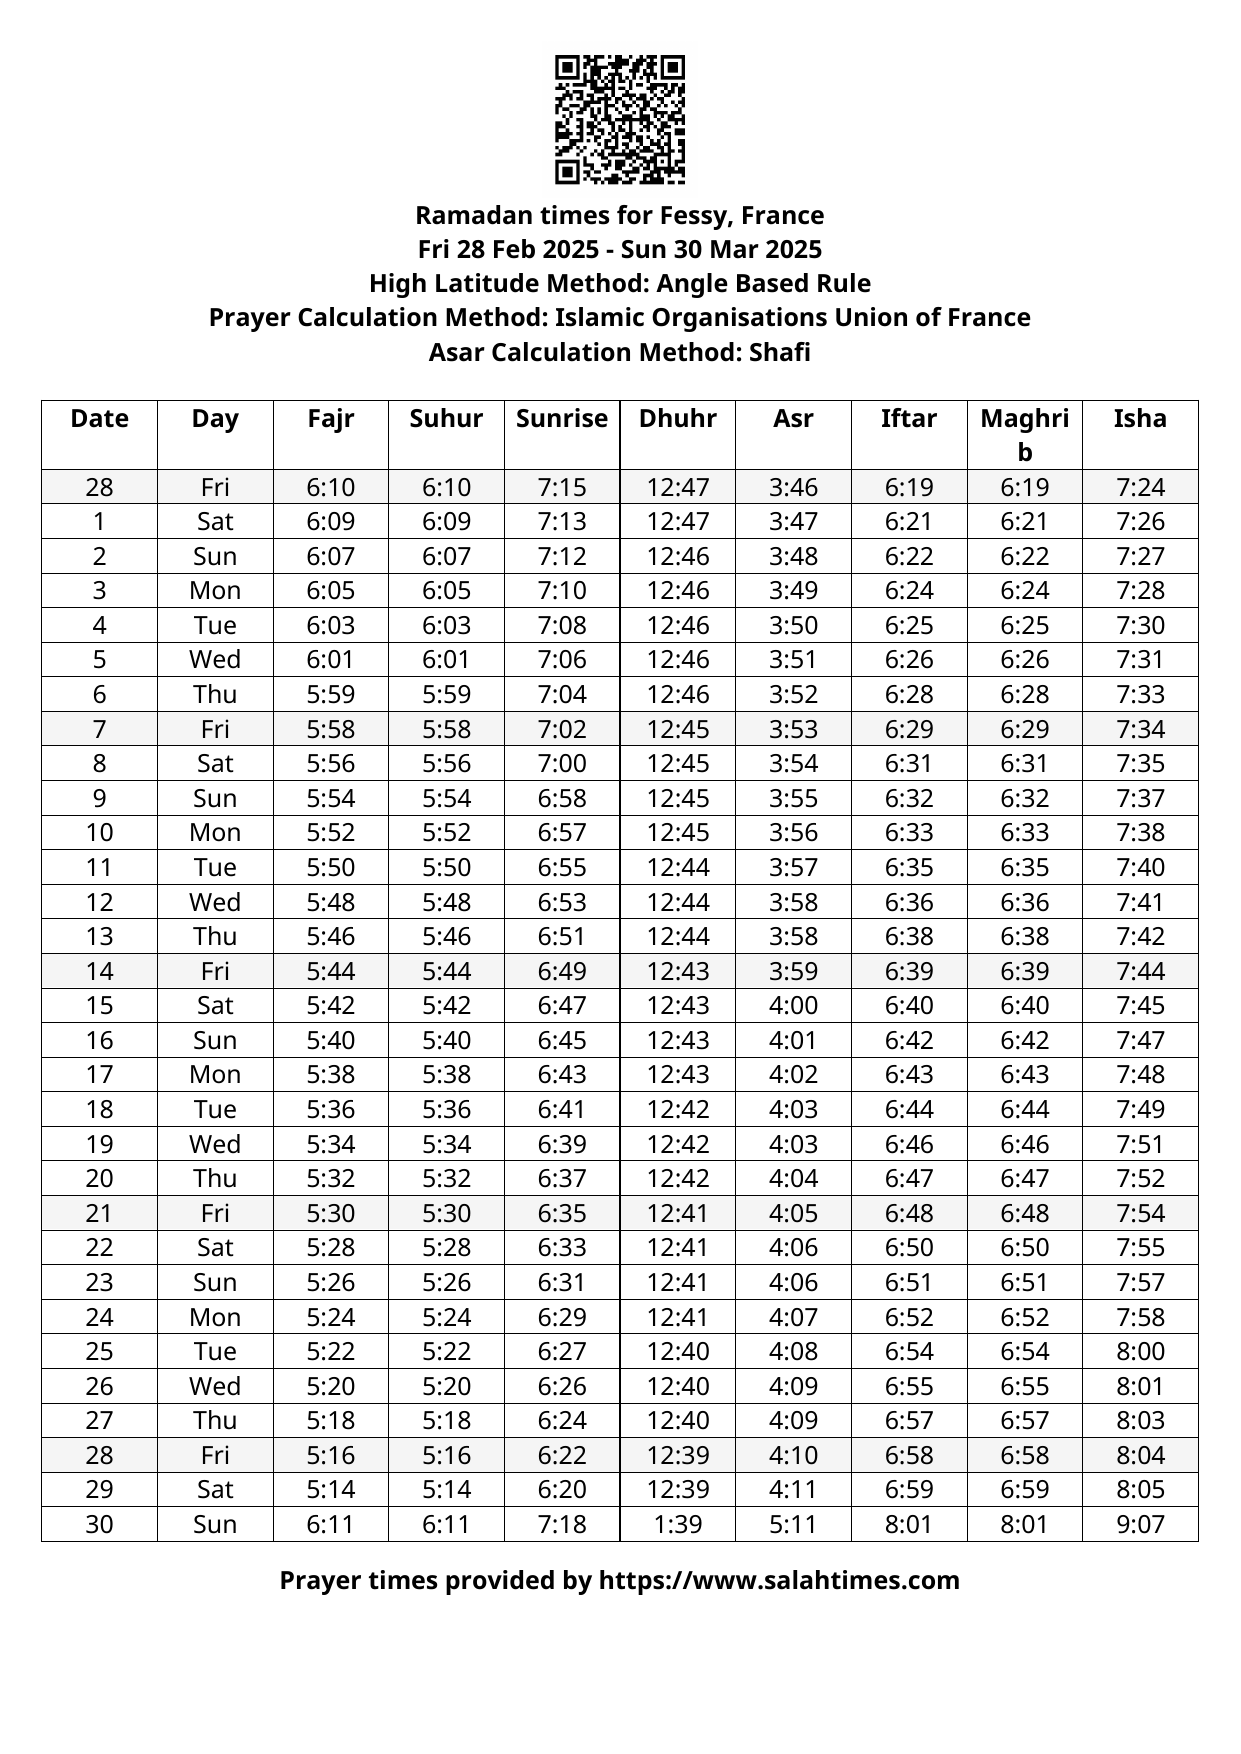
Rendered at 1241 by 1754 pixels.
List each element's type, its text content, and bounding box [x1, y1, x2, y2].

table_cell 8:05 [1083, 1473, 1198, 1506]
table_cell 5:24 [389, 1300, 504, 1333]
table_cell 7:42 [1083, 919, 1198, 953]
table_header Dhuhr [621, 401, 735, 469]
table_cell 5:48 [274, 885, 388, 918]
table_cell 6:01 [274, 643, 388, 676]
table_cell 12:44 [621, 850, 735, 884]
table_cell 6:43 [852, 1058, 967, 1091]
table_cell 6:54 [968, 1334, 1082, 1368]
table_cell Sat [158, 1473, 273, 1506]
table_cell 5:46 [274, 919, 388, 953]
table_cell Tue [158, 608, 273, 642]
table_cell 6:10 [274, 470, 388, 503]
table_cell 6:51 [852, 1265, 967, 1299]
table_cell 6:26 [968, 643, 1082, 676]
table_cell 4:09 [736, 1369, 851, 1402]
table_cell 12:46 [621, 608, 735, 642]
table_cell 6:21 [852, 504, 967, 538]
table_cell 4:09 [736, 1404, 851, 1437]
table_cell 6:45 [505, 1023, 619, 1057]
table_cell 6 [42, 677, 157, 711]
table_cell 5:52 [274, 816, 388, 849]
table_cell 12:39 [621, 1473, 735, 1506]
table_cell 5:54 [389, 781, 504, 814]
table_cell 5:40 [274, 1023, 388, 1057]
table_cell 9 [42, 781, 157, 814]
table_header Iftar [852, 401, 967, 469]
table_cell Thu [158, 1161, 273, 1195]
table_cell 7:12 [505, 539, 619, 572]
table_cell 4:00 [736, 989, 851, 1022]
table_cell 6:19 [852, 470, 967, 503]
table_cell 3 [42, 574, 157, 607]
table_cell 12:40 [621, 1404, 735, 1437]
table_cell 8 [42, 746, 157, 780]
table_cell 6:46 [852, 1127, 967, 1160]
table_cell 5:30 [389, 1196, 504, 1229]
table_cell 5:54 [274, 781, 388, 814]
table_cell 4:01 [736, 1023, 851, 1057]
text Prayer Calculation Method: Islamic Organisations Union of France [42, 300, 1198, 334]
table_cell 12:41 [621, 1196, 735, 1229]
table_cell 6:07 [274, 539, 388, 572]
table_cell 6:22 [505, 1438, 619, 1472]
table_cell 28 [42, 470, 157, 503]
table_cell 5:44 [274, 954, 388, 987]
table_cell 5:46 [389, 919, 504, 953]
table_cell 6:29 [505, 1300, 619, 1333]
table_cell 7:58 [1083, 1300, 1198, 1333]
table_cell 7:24 [1083, 470, 1198, 503]
table_cell 5:42 [274, 989, 388, 1022]
table_cell 12:41 [621, 1265, 735, 1299]
table_cell 7:26 [1083, 504, 1198, 538]
table_cell 7:38 [1083, 816, 1198, 849]
table_cell 6:50 [852, 1231, 967, 1264]
table_cell 5:48 [389, 885, 504, 918]
table_cell Thu [158, 677, 273, 711]
table_cell 5:38 [389, 1058, 504, 1091]
table_cell 6:44 [968, 1092, 1082, 1126]
table_cell 8:00 [1083, 1334, 1198, 1368]
table_cell 6:51 [505, 919, 619, 953]
table_cell 12:45 [621, 746, 735, 780]
table_cell 4:07 [736, 1300, 851, 1333]
table_cell 6:59 [968, 1473, 1082, 1506]
table_cell 5:38 [274, 1058, 388, 1091]
table_cell 6:40 [852, 989, 967, 1022]
table_cell 5:16 [274, 1438, 388, 1472]
table_cell 7:28 [1083, 574, 1198, 607]
table_cell 6:29 [968, 712, 1082, 745]
table_cell 5:59 [389, 677, 504, 711]
table_cell 6:47 [968, 1161, 1082, 1195]
table_cell 12:41 [621, 1231, 735, 1264]
table_cell 5:34 [274, 1127, 388, 1160]
table_cell Fri [158, 712, 273, 745]
table_cell Fri [158, 954, 273, 987]
table_cell Wed [158, 643, 273, 676]
table_cell 8:01 [852, 1507, 967, 1541]
table_header Day [158, 401, 273, 469]
table_cell Sat [158, 504, 273, 538]
table_cell 6:25 [852, 608, 967, 642]
table_cell Fri [158, 1196, 273, 1229]
picture [542, 41, 699, 198]
table_cell 6:10 [389, 470, 504, 503]
table_cell 7:57 [1083, 1265, 1198, 1299]
table_cell 6:36 [968, 885, 1082, 918]
table_cell 6:52 [968, 1300, 1082, 1333]
table_cell 6:52 [852, 1300, 967, 1333]
table_cell 24 [42, 1300, 157, 1333]
table_cell 20 [42, 1161, 157, 1195]
table_cell 1 [42, 504, 157, 538]
table_cell 6:58 [852, 1438, 967, 1472]
table_cell 6:43 [505, 1058, 619, 1091]
table_cell 12:47 [621, 470, 735, 503]
table_cell 6:28 [968, 677, 1082, 711]
table_cell 6:44 [852, 1092, 967, 1126]
table_cell 5:22 [274, 1334, 388, 1368]
table_cell 6:22 [852, 539, 967, 572]
table_cell 6:31 [852, 746, 967, 780]
table_cell 5:11 [736, 1507, 851, 1541]
table_cell Sat [158, 1231, 273, 1264]
table_cell 5:50 [389, 850, 504, 884]
table_cell 12:47 [621, 504, 735, 538]
table_cell Mon [158, 1300, 273, 1333]
table_cell 3:48 [736, 539, 851, 572]
table_cell 6:33 [968, 816, 1082, 849]
table_cell 6:24 [968, 574, 1082, 607]
table_cell 6:41 [505, 1092, 619, 1126]
table_cell 5:14 [389, 1473, 504, 1506]
table_cell 6:48 [852, 1196, 967, 1229]
table_cell 7:31 [1083, 643, 1198, 676]
table_cell 5:34 [389, 1127, 504, 1160]
table_cell 6:01 [389, 643, 504, 676]
table_cell 6:33 [852, 816, 967, 849]
table_cell 8:01 [968, 1507, 1082, 1541]
table_cell 12:40 [621, 1334, 735, 1368]
table_cell 7:15 [505, 470, 619, 503]
table_cell 21 [42, 1196, 157, 1229]
table_cell 12:43 [621, 1023, 735, 1057]
table_cell 3:57 [736, 850, 851, 884]
table_cell 6:55 [505, 850, 619, 884]
table_cell 5:36 [389, 1092, 504, 1126]
table_cell 4:08 [736, 1334, 851, 1368]
table_cell 5:59 [274, 677, 388, 711]
table_cell 6:19 [968, 470, 1082, 503]
table_cell 15 [42, 989, 157, 1022]
table_cell 4:10 [736, 1438, 851, 1472]
table_cell 12:46 [621, 574, 735, 607]
table_cell 6:58 [968, 1438, 1082, 1472]
table_cell 7:41 [1083, 885, 1198, 918]
table_cell 5:28 [274, 1231, 388, 1264]
table_cell 5:24 [274, 1300, 388, 1333]
text Asar Calculation Method: Shafi [42, 334, 1198, 368]
table_cell 6:58 [505, 781, 619, 814]
table_cell 5:22 [389, 1334, 504, 1368]
table_header Sunrise [505, 401, 619, 469]
table_cell 6:03 [274, 608, 388, 642]
table_cell 5:18 [389, 1404, 504, 1437]
table_cell 6:55 [852, 1369, 967, 1402]
table_cell 4 [42, 608, 157, 642]
table_cell 6:24 [505, 1404, 619, 1437]
table_cell 6:39 [852, 954, 967, 987]
table_cell 8:01 [1083, 1369, 1198, 1402]
table_cell 6:28 [852, 677, 967, 711]
table_cell 13 [42, 919, 157, 953]
table_cell 6:11 [274, 1507, 388, 1541]
table_cell 5:40 [389, 1023, 504, 1057]
table_cell Wed [158, 1127, 273, 1160]
table_cell 5:36 [274, 1092, 388, 1126]
table_cell 3:55 [736, 781, 851, 814]
table_cell 6:31 [505, 1265, 619, 1299]
table_cell Fri [158, 470, 273, 503]
table_cell 7:18 [505, 1507, 619, 1541]
table_cell 9:07 [1083, 1507, 1198, 1541]
table_cell 5:52 [389, 816, 504, 849]
table_cell 12:41 [621, 1300, 735, 1333]
table_cell 12:39 [621, 1438, 735, 1472]
table_cell 5:20 [274, 1369, 388, 1402]
table_cell 6:43 [968, 1058, 1082, 1091]
table_cell 6:57 [968, 1404, 1082, 1437]
table_cell 5:30 [274, 1196, 388, 1229]
table_cell Tue [158, 1334, 273, 1368]
table_cell 6:29 [852, 712, 967, 745]
table_cell 4:11 [736, 1473, 851, 1506]
table_cell Sun [158, 539, 273, 572]
table_cell 5:58 [274, 712, 388, 745]
table_cell 6:37 [505, 1161, 619, 1195]
table_cell 6:51 [968, 1265, 1082, 1299]
table_cell 6:26 [505, 1369, 619, 1402]
table_cell 4:06 [736, 1265, 851, 1299]
table_cell 3:58 [736, 885, 851, 918]
table_cell 4:06 [736, 1231, 851, 1264]
table_cell 5:20 [389, 1369, 504, 1402]
table_cell 7:40 [1083, 850, 1198, 884]
table_header Maghrib [968, 401, 1082, 469]
table_cell 10 [42, 816, 157, 849]
table_cell 25 [42, 1334, 157, 1368]
table_cell 6:27 [505, 1334, 619, 1368]
table_cell 7:48 [1083, 1058, 1198, 1091]
table_cell Mon [158, 1058, 273, 1091]
table_cell 6:38 [968, 919, 1082, 953]
table_cell 8:04 [1083, 1438, 1198, 1472]
table_cell 6:57 [852, 1404, 967, 1437]
table_cell 7:13 [505, 504, 619, 538]
table_cell 6:39 [505, 1127, 619, 1160]
table_cell 7:06 [505, 643, 619, 676]
table_cell 7:27 [1083, 539, 1198, 572]
table_cell 6:57 [505, 816, 619, 849]
table_cell 6:36 [852, 885, 967, 918]
table_cell 6:42 [852, 1023, 967, 1057]
table_cell 8:03 [1083, 1404, 1198, 1437]
table_cell 12:42 [621, 1127, 735, 1160]
table_cell 5:28 [389, 1231, 504, 1264]
table_cell 7:47 [1083, 1023, 1198, 1057]
table_cell 12:46 [621, 539, 735, 572]
table_cell 3:52 [736, 677, 851, 711]
table_cell 6:50 [968, 1231, 1082, 1264]
table_cell 27 [42, 1404, 157, 1437]
table_cell Thu [158, 919, 273, 953]
table_cell 12 [42, 885, 157, 918]
table_cell Mon [158, 574, 273, 607]
table_cell 16 [42, 1023, 157, 1057]
table_cell 5:18 [274, 1404, 388, 1437]
table_cell 12:40 [621, 1369, 735, 1402]
table_cell 7:04 [505, 677, 619, 711]
table_cell 29 [42, 1473, 157, 1506]
table_cell 6:48 [968, 1196, 1082, 1229]
table_cell 4:04 [736, 1161, 851, 1195]
text High Latitude Method: Angle Based Rule [42, 266, 1198, 300]
table_cell 28 [42, 1438, 157, 1472]
table_cell 6:25 [968, 608, 1082, 642]
table_cell 4:05 [736, 1196, 851, 1229]
table_cell 3:53 [736, 712, 851, 745]
table_cell Tue [158, 1092, 273, 1126]
table_cell 5:16 [389, 1438, 504, 1472]
table_cell 6:31 [968, 746, 1082, 780]
table_cell 6:24 [852, 574, 967, 607]
table_cell Wed [158, 885, 273, 918]
table_cell 6:05 [389, 574, 504, 607]
table_cell 6:09 [274, 504, 388, 538]
table_cell 5:44 [389, 954, 504, 987]
table_header Fajr [274, 401, 388, 469]
table_cell 3:49 [736, 574, 851, 607]
text Prayer times provided by https://www.salahtimes.com [42, 1563, 1198, 1597]
table_cell 6:35 [505, 1196, 619, 1229]
table_cell 5:58 [389, 712, 504, 745]
table_cell 6:32 [852, 781, 967, 814]
table_cell 3:59 [736, 954, 851, 987]
table_cell 12:43 [621, 989, 735, 1022]
table_cell 5:56 [274, 746, 388, 780]
table_cell Thu [158, 1404, 273, 1437]
table_cell 12:45 [621, 712, 735, 745]
table_cell 6:21 [968, 504, 1082, 538]
table_cell 5:50 [274, 850, 388, 884]
table_cell 6:03 [389, 608, 504, 642]
table_cell 7:45 [1083, 989, 1198, 1022]
table_cell Fri [158, 1438, 273, 1472]
table_cell 3:47 [736, 504, 851, 538]
table_cell 3:56 [736, 816, 851, 849]
table_cell 6:55 [968, 1369, 1082, 1402]
table_cell 5 [42, 643, 157, 676]
table_cell 7:02 [505, 712, 619, 745]
table_cell 4:03 [736, 1092, 851, 1126]
table_cell 12:42 [621, 1092, 735, 1126]
table_cell Sat [158, 989, 273, 1022]
table_cell 3:54 [736, 746, 851, 780]
table_cell Wed [158, 1369, 273, 1402]
table_cell 6:05 [274, 574, 388, 607]
table_cell 2 [42, 539, 157, 572]
text Ramadan times for Fessy, France [42, 198, 1198, 232]
table_cell 3:50 [736, 608, 851, 642]
table_cell 6:07 [389, 539, 504, 572]
table_cell 6:38 [852, 919, 967, 953]
table_cell 12:44 [621, 919, 735, 953]
table_cell 12:45 [621, 781, 735, 814]
table_cell 6:20 [505, 1473, 619, 1506]
table_cell 6:47 [852, 1161, 967, 1195]
table_header Date [42, 401, 157, 469]
table_cell 5:32 [274, 1161, 388, 1195]
table_cell 12:42 [621, 1161, 735, 1195]
table_cell Sun [158, 1507, 273, 1541]
table_cell 12:43 [621, 1058, 735, 1091]
table_cell 6:22 [968, 539, 1082, 572]
table_cell 6:40 [968, 989, 1082, 1022]
table_cell 6:46 [968, 1127, 1082, 1160]
table_header Asr [736, 401, 851, 469]
table_cell 7:30 [1083, 608, 1198, 642]
table_cell Sun [158, 781, 273, 814]
table_cell 18 [42, 1092, 157, 1126]
table_cell 7:08 [505, 608, 619, 642]
table_cell 7:51 [1083, 1127, 1198, 1160]
table_cell Sun [158, 1265, 273, 1299]
table_cell 14 [42, 954, 157, 987]
table_cell 7:54 [1083, 1196, 1198, 1229]
table_cell 5:14 [274, 1473, 388, 1506]
table_cell 12:45 [621, 816, 735, 849]
table_cell 6:32 [968, 781, 1082, 814]
table_cell 7:37 [1083, 781, 1198, 814]
table_cell 6:35 [852, 850, 967, 884]
table_cell 3:58 [736, 919, 851, 953]
table_cell 7:55 [1083, 1231, 1198, 1264]
table_cell 5:32 [389, 1161, 504, 1195]
table_cell 6:47 [505, 989, 619, 1022]
table_cell 5:26 [389, 1265, 504, 1299]
table_cell 12:46 [621, 677, 735, 711]
table_cell 19 [42, 1127, 157, 1160]
table_cell 7 [42, 712, 157, 745]
table_cell 6:59 [852, 1473, 967, 1506]
table_cell 22 [42, 1231, 157, 1264]
table_cell 26 [42, 1369, 157, 1402]
table_cell 3:46 [736, 470, 851, 503]
table_cell 11 [42, 850, 157, 884]
table_cell 7:00 [505, 746, 619, 780]
table_cell 30 [42, 1507, 157, 1541]
table_cell 12:46 [621, 643, 735, 676]
table_cell Sun [158, 1023, 273, 1057]
table_cell 4:03 [736, 1127, 851, 1160]
table_cell 6:54 [852, 1334, 967, 1368]
table_cell 7:34 [1083, 712, 1198, 745]
table_cell 6:42 [968, 1023, 1082, 1057]
table_cell 1:39 [621, 1507, 735, 1541]
table_cell 6:26 [852, 643, 967, 676]
table_cell 7:44 [1083, 954, 1198, 987]
table_cell 4:02 [736, 1058, 851, 1091]
table_cell 6:33 [505, 1231, 619, 1264]
table_cell 7:35 [1083, 746, 1198, 780]
table_cell 5:26 [274, 1265, 388, 1299]
text Fri 28 Feb 2025 - Sun 30 Mar 2025 [42, 232, 1198, 266]
table_cell 6:39 [968, 954, 1082, 987]
table_cell Mon [158, 816, 273, 849]
table_cell 6:53 [505, 885, 619, 918]
table_cell 6:11 [389, 1507, 504, 1541]
table_cell 12:43 [621, 954, 735, 987]
table_cell Tue [158, 850, 273, 884]
table_cell Sat [158, 746, 273, 780]
table_cell 7:33 [1083, 677, 1198, 711]
table_cell 3:51 [736, 643, 851, 676]
table_header Suhur [389, 401, 504, 469]
table_cell 6:35 [968, 850, 1082, 884]
table_cell 7:10 [505, 574, 619, 607]
table_cell 12:44 [621, 885, 735, 918]
table_cell 7:52 [1083, 1161, 1198, 1195]
table_cell 5:56 [389, 746, 504, 780]
table_cell 23 [42, 1265, 157, 1299]
table_cell 6:09 [389, 504, 504, 538]
table_cell 7:49 [1083, 1092, 1198, 1126]
table_cell 17 [42, 1058, 157, 1091]
table_header Isha [1083, 401, 1198, 469]
table_cell 6:49 [505, 954, 619, 987]
table_cell 5:42 [389, 989, 504, 1022]
